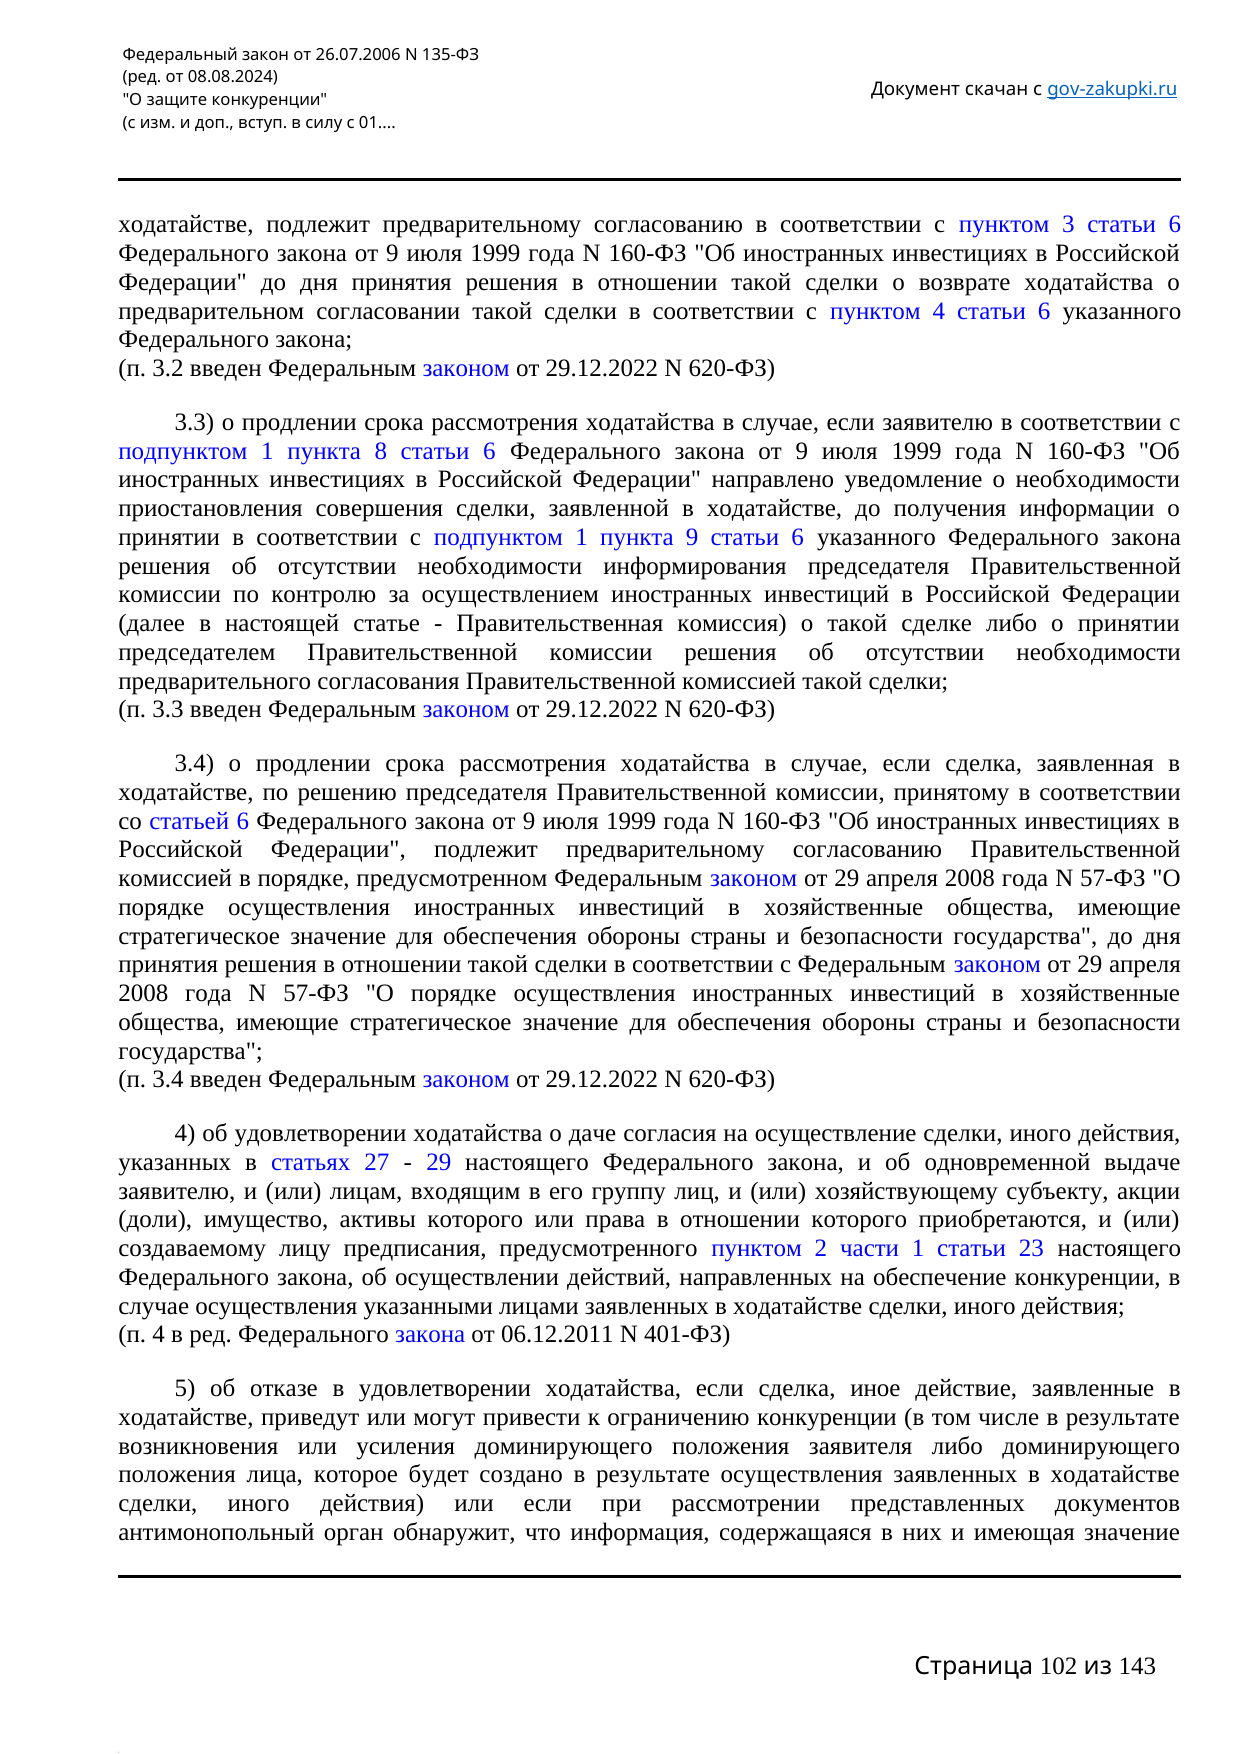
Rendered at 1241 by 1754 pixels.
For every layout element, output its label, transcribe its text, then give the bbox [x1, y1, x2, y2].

text 3.3) о продлении срока рассмотрения ходатайства в случае, если заявителю в соответствии с подпунктом 1 пункта 8 статьи 6 Федерального закона от 9 июля 1999 года N 160-ФЗ "Об иностранных инвестициях в Российской Федерации" направлено уведомление о необходимости приостановления совершения сделки, заявленной в ходатайстве, до получения информации о принятии в соответствии с подпунктом 1 пункта 9 статьи 6 указанного Федерального закона решения об отсутствии необходимости информирования председателя Правительственной комиссии по контролю за осуществлением иностранных инвестиций в Российской Федерации (далее в настоящей статье - Правительственная комиссия) о такой сделке либо о принятии председателем Правительственной комиссии решения об отсутствии необходимости предварительного согласования Правительственной комиссией такой сделки; [118, 407, 1181, 694]
text 4) об удовлетворении ходатайства о даче согласия на осуществление сделки, иного действия, указанных в статьях 27 - 29 настоящего Федерального закона, и об одновременной выдаче заявителю, и (или) лицам, входящим в его группу лиц, и (или) хозяйствующему субъекту, акции (доли), имущество, активы которого или права в отношении которого приобретаются, и (или) создаваемому лицу предписания, предусмотренного пунктом 2 части 1 статьи 23 настоящего Федерального закона, об осуществлении действий, направленных на обеспечение конкуренции, в случае осуществления указанными лицами заявленных в ходатайстве сделки, иного действия; [118, 1118, 1181, 1319]
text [118, 209, 1181, 353]
text (п. 3.2 введен Федеральным законом от 29.12.2022 N 620-ФЗ) [118, 353, 1181, 382]
text (п. 4 в ред. Федерального закона от 06.12.2011 N 401-ФЗ) [118, 1319, 1181, 1348]
text (п. 3.4 введен Федеральным законом от 29.12.2022 N 620-ФЗ) [118, 1064, 1181, 1093]
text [118, 1373, 1181, 1546]
text 3.4) о продлении срока рассмотрения ходатайства в случае, если сделка, заявленная в ходатайстве, по решению председателя Правительственной комиссии, принятому в соответствии со статьей 6 Федерального закона от 9 июля 1999 года N 160-ФЗ "Об иностранных инвестициях в Российской Федерации", подлежит предварительному согласованию Правительственной комиссией в порядке, предусмотренном Федеральным законом от 29 апреля 2008 года N 57-ФЗ "О порядке осуществления иностранных инвестиций в хозяйственные общества, имеющие стратегическое значение для обеспечения обороны страны и безопасности государства", до дня принятия решения в отношении такой сделки в соответствии с Федеральным законом от 29 апреля 2008 года N 57-ФЗ "О порядке осуществления иностранных инвестиций в хозяйственные общества, имеющие стратегическое значение для обеспечения обороны страны и безопасности государства"; [118, 748, 1181, 1064]
text (п. 3.3 введен Федеральным законом от 29.12.2022 N 620-ФЗ) [118, 694, 1181, 723]
